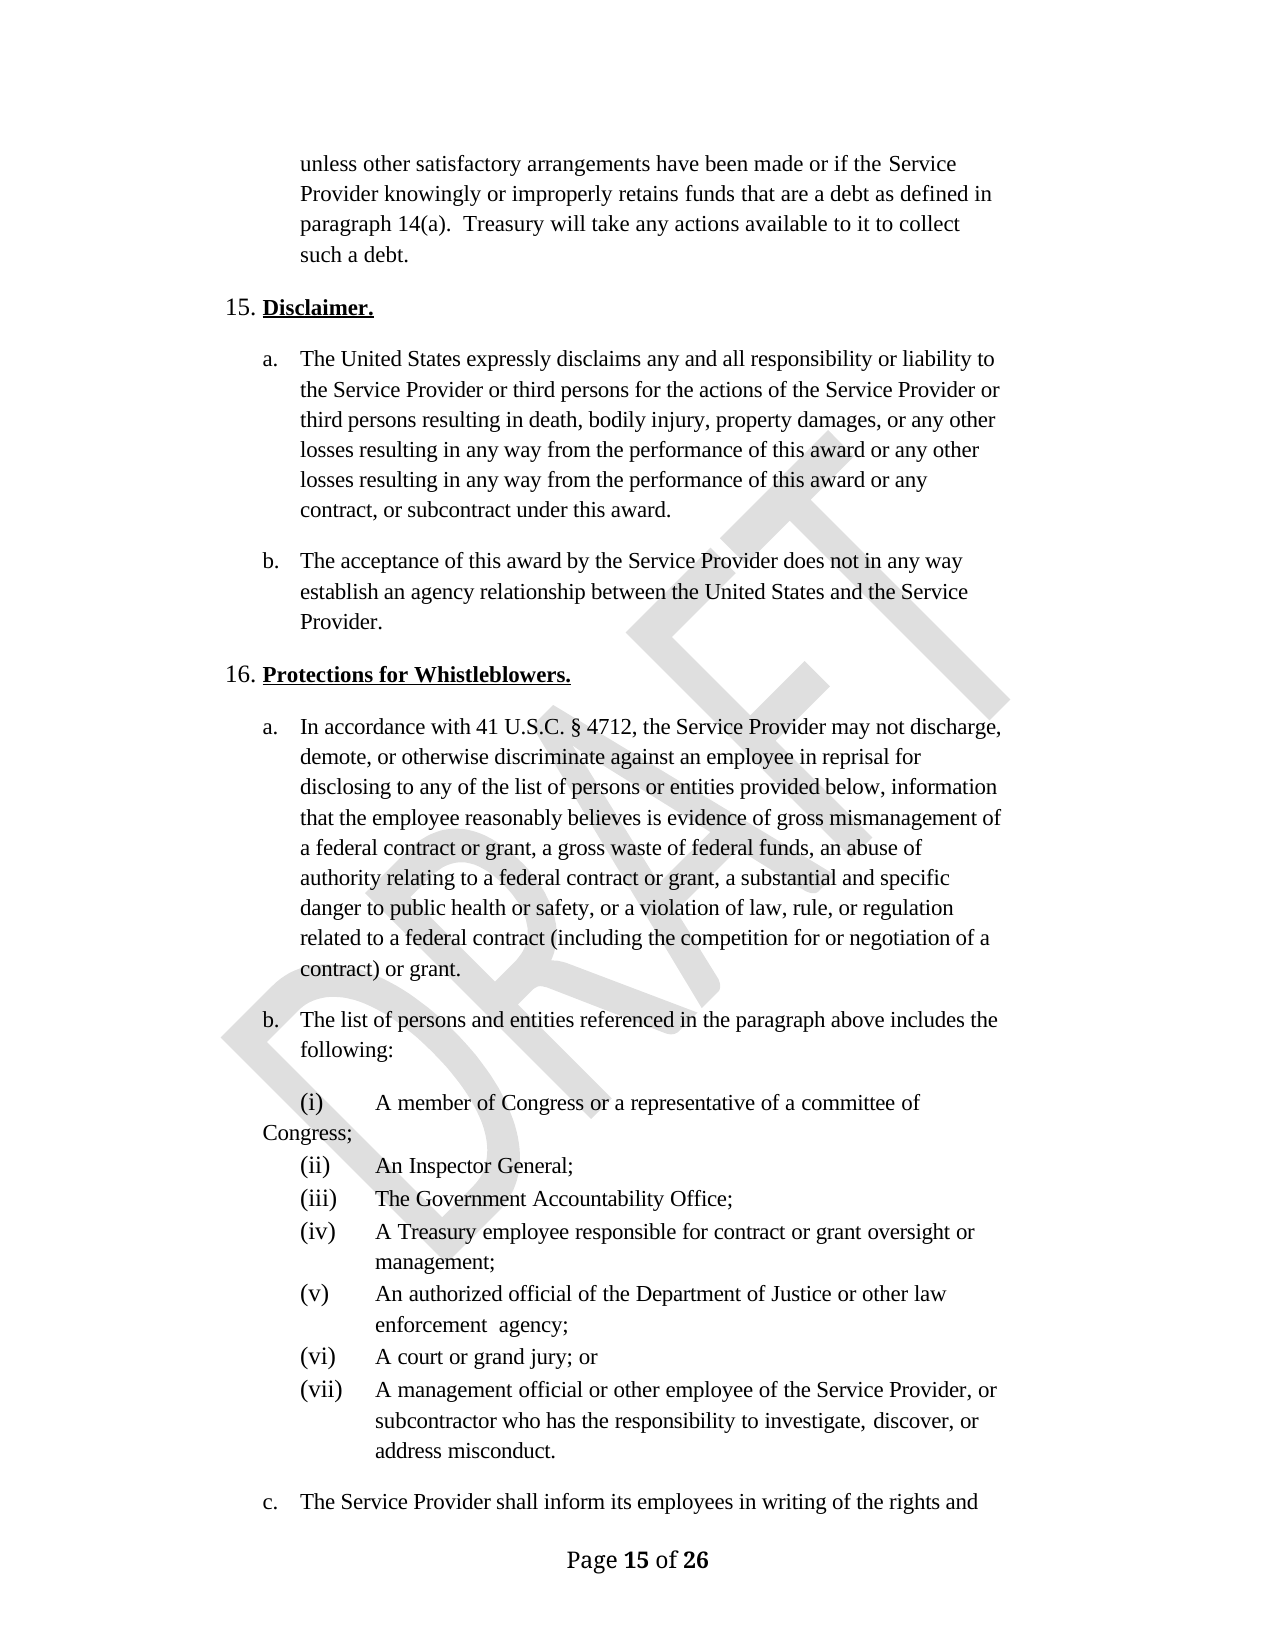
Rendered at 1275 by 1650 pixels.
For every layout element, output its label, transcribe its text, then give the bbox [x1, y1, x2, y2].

list The Government Accountability Office; [262, 1183, 1002, 1211]
list A management official or other employee of the Service Provider, or subcontractor who has the responsibility to investigate, discover, or address misconduct. [300, 1374, 1002, 1464]
list In accordance with 41 U.S.C. § 4712, the Service Provider may not discharge, demote, or otherwise discriminate against an employee in reprisal for disclosing to any of the list of persons or entities provided below, information that the employee reasonably believes is evidence of gross mismanagement of a federal contract or grant, a gross waste of federal funds, an abuse of authority relating to a federal contract or grant, a substantial and specific danger to public health or safety, or a violation of law, rule, or regulation related to a federal contract (including the competition for or negotiation of a contract) or grant. [262, 713, 1002, 981]
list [262, 1488, 1002, 1515]
list Disclaimer. [225, 292, 1002, 320]
list A Treasury employee responsible for contract or grant oversight or management; [300, 1216, 1002, 1275]
list An authorized official of the Department of Justice or other law enforcement agency; [300, 1278, 1002, 1337]
list A court or grand jury; or [262, 1341, 1002, 1370]
list An Inspector General; [262, 1150, 1002, 1178]
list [262, 150, 1002, 267]
list The acceptance of this award by the Service Provider does not in any way establish an agency relationship between the United States and the Service Provider. [262, 548, 1002, 634]
list Protections for Whistleblowers. [225, 659, 1002, 688]
list The United States expressly disclaims any and all responsibility or liability to the Service Provider or third persons for the actions of the Service Provider or third persons resulting in death, bodily injury, property damages, or any other losses resulting in any way from the performance of this award or any other losses resulting in any way from the performance of this award or any contract, or subcontract under this award. [262, 346, 1002, 523]
list A member of Congress or a representative of a committee of Congress; [262, 1087, 1002, 1146]
list The list of persons and entities referenced in the paragraph above includes the following: [262, 1006, 1002, 1062]
